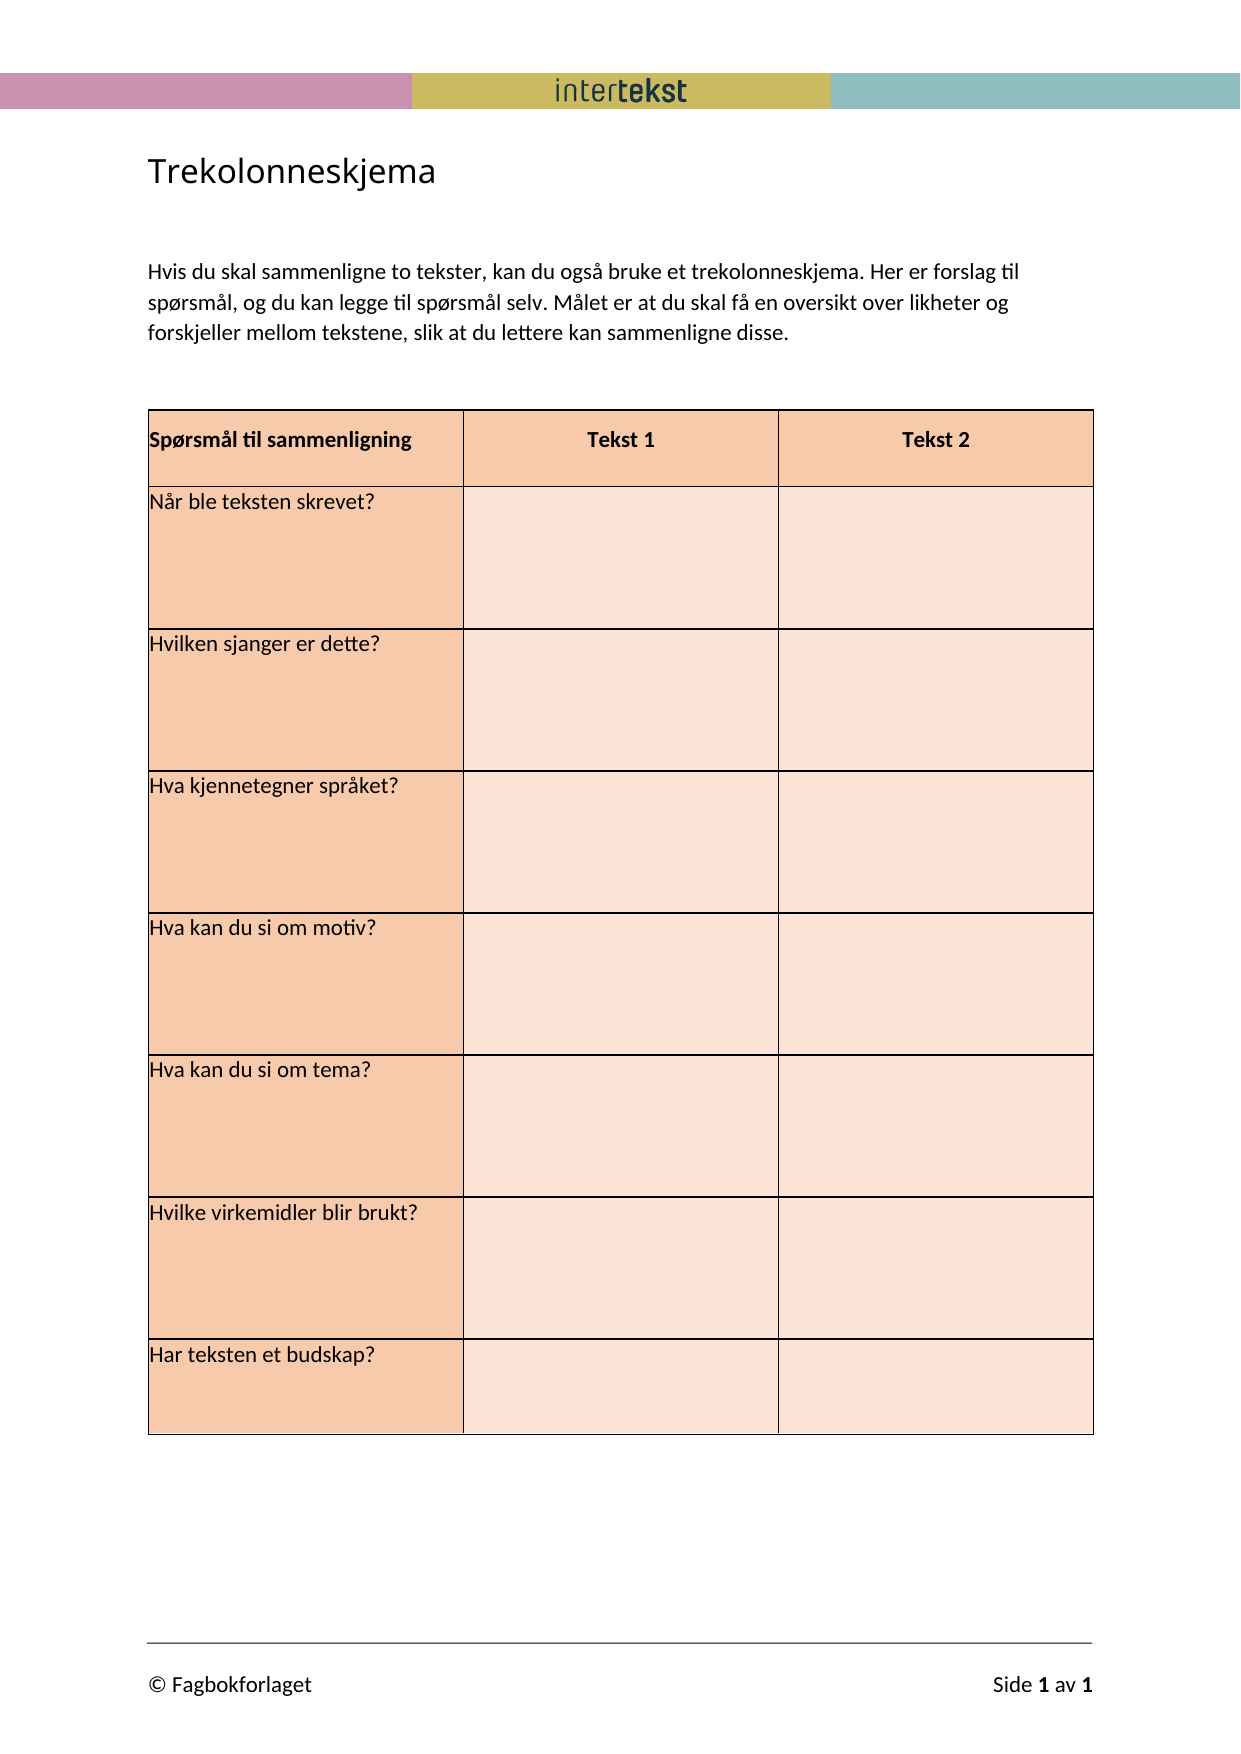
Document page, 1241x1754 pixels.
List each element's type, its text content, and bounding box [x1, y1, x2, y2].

table_cell [464, 1198, 778, 1338]
table_cell [464, 914, 778, 1054]
table_cell Når ble teksten skrevet? [149, 487, 463, 628]
table_header Tekst 2 [779, 411, 1093, 486]
table_cell [464, 772, 778, 912]
table_cell [779, 487, 1093, 628]
table_cell [779, 1056, 1093, 1196]
table_cell [779, 630, 1093, 770]
text Hvis du skal sammenligne to tekster, kan du også bruke et trekolonneskjema. Her er forslag til spørsmål, og du kan legge til spørsmål selv. Målet er at du skal få en oversikt over likheter og forskjeller mellom tekstene, slik at du lettere kan sammenligne disse. [148, 257, 1093, 346]
table_cell [464, 1056, 778, 1196]
table_header Tekst 1 [464, 411, 778, 486]
text Trekolonneskjema [148, 148, 1093, 193]
table_cell Har teksten et budskap? [149, 1340, 463, 1433]
table_cell [464, 487, 778, 628]
table_cell Hvilken sjanger er dette? [149, 630, 463, 770]
table_cell Hvilke virkemidler blir brukt? [149, 1198, 463, 1338]
table_cell [779, 1198, 1093, 1338]
table_cell [779, 914, 1093, 1054]
table_cell Hva kan du si om motiv? [149, 914, 463, 1054]
table_cell Hva kjennetegner språket? [149, 772, 463, 912]
table_cell [779, 772, 1093, 912]
table_cell [464, 630, 778, 770]
table_cell Hva kan du si om tema? [149, 1056, 463, 1196]
table_header Spørsmål til sammenligning [149, 411, 463, 486]
table_cell [464, 1340, 778, 1433]
picture [0, 73, 1241, 109]
table_cell [779, 1340, 1093, 1433]
